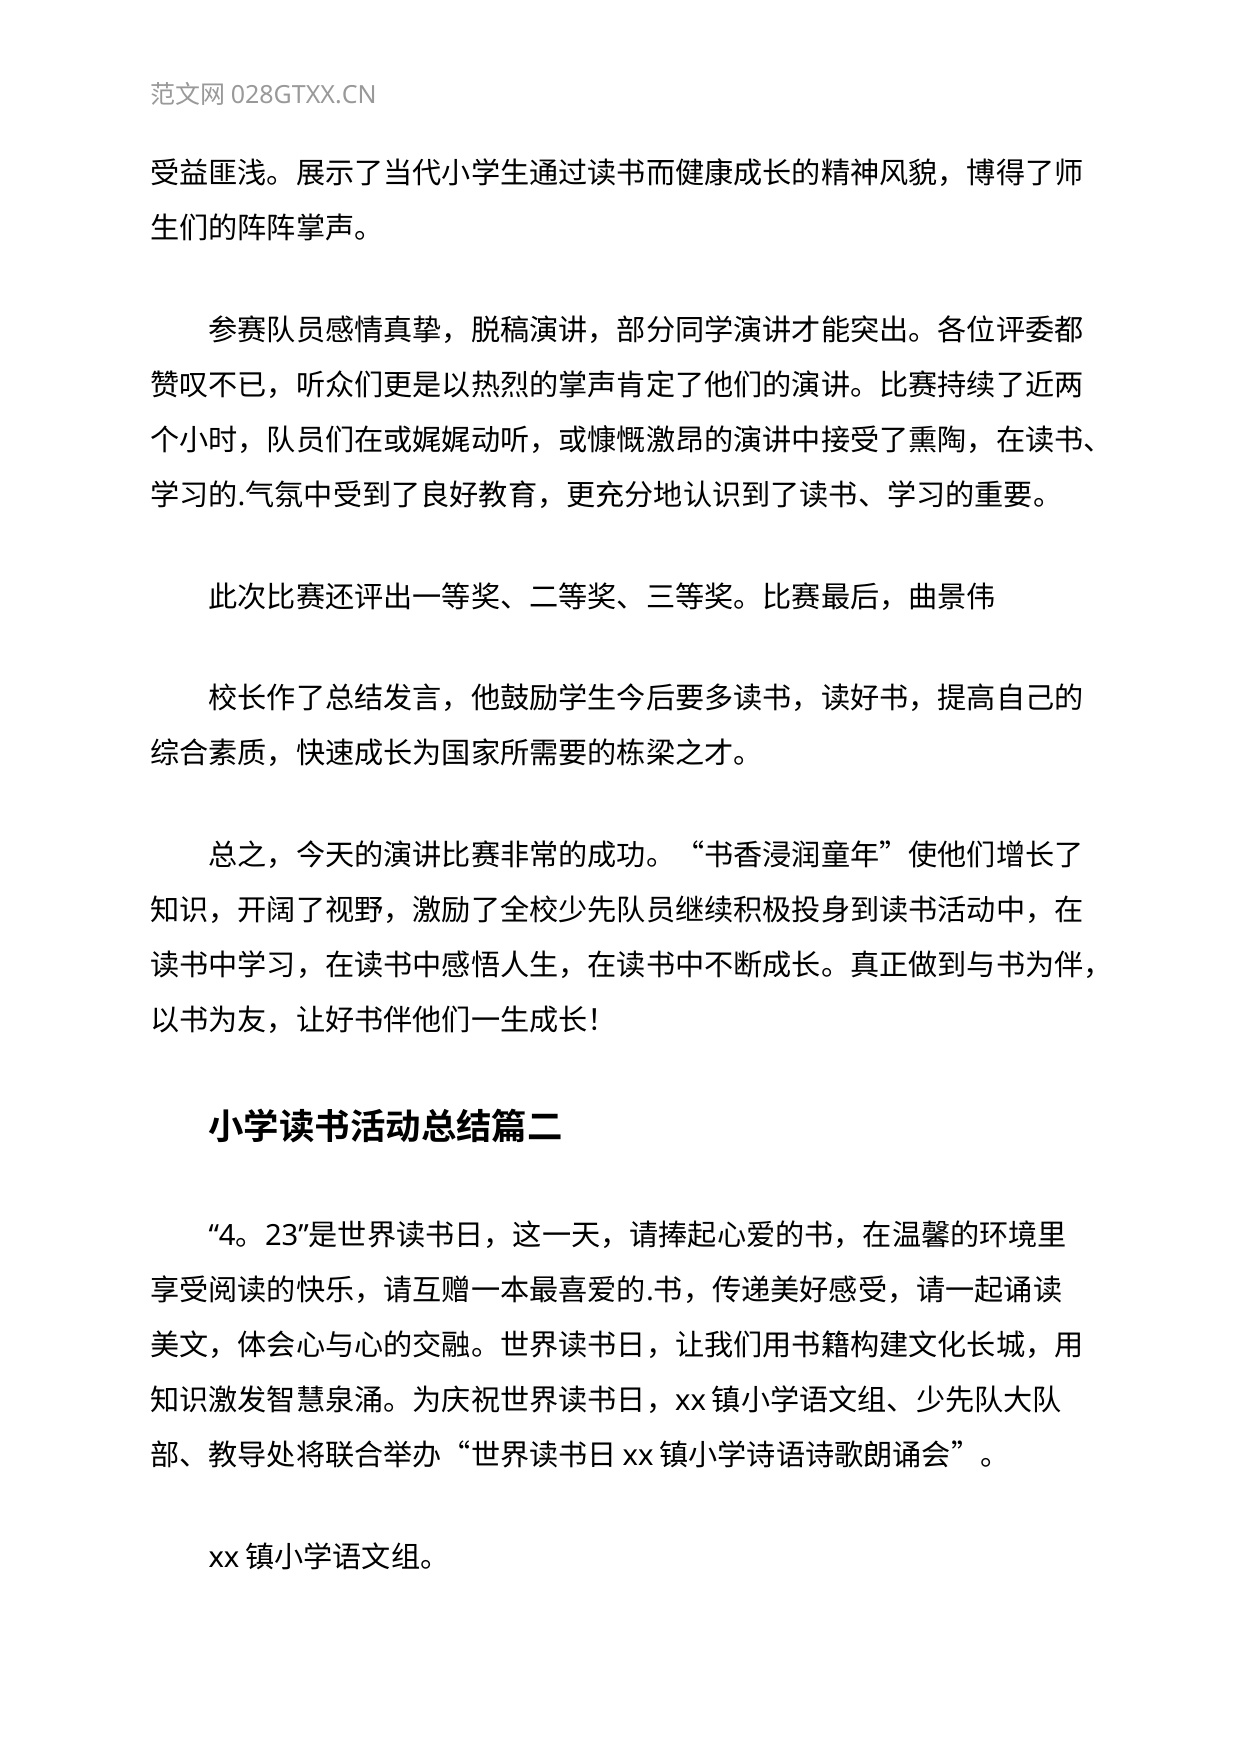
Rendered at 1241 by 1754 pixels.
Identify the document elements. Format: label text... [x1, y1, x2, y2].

text xx镇小学语文组。 [150, 1533, 1090, 1576]
text 总之，今天的演讲比赛非常的成功。“书香浸润童年”使他们增长了知识，开阔了视野，激励了全校少先队员继续积极投身到读书活动中，在读书中学习，在读书中感悟人生，在读书中不断成长。真正做到与书为伴，以书为友，让好书伴他们一生成长！ [150, 832, 1090, 1039]
text 此次比赛还评出一等奖、二等奖、三等奖。比赛最后，曲景伟 [150, 573, 1090, 616]
text 小学读书活动总结篇二 [150, 1098, 1090, 1149]
text 参赛队员感情真挚，脱稿演讲，部分同学演讲才能突出。各位评委都赞叹不已，听众们更是以热烈的掌声肯定了他们的演讲。比赛持续了近两个小时，队员们在或娓娓动听，或慷慨激昂的演讲中接受了熏陶，在读书、学习的.气氛中受到了良好教育，更充分地认识到了读书、学习的重要。 [150, 307, 1090, 514]
text “4。23”是世界读书日，这一天，请捧起心爱的书，在温馨的环境里享受阅读的快乐，请互赠一本最喜爱的.书，传递美好感受，请一起诵读美文，体会心与心的交融。世界读书日，让我们用书籍构建文化长城，用知识激发智慧泉涌。为庆祝世界读书日，xx镇小学语文组、少先队大队部、教导处将联合举办“世界读书日xx镇小学诗语诗歌朗诵会”。 [150, 1212, 1090, 1474]
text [150, 150, 1090, 247]
text 校长作了总结发言，他鼓励学生今后要多读书，读好书，提高自己的综合素质，快速成长为国家所需要的栋梁之才。 [150, 675, 1090, 772]
